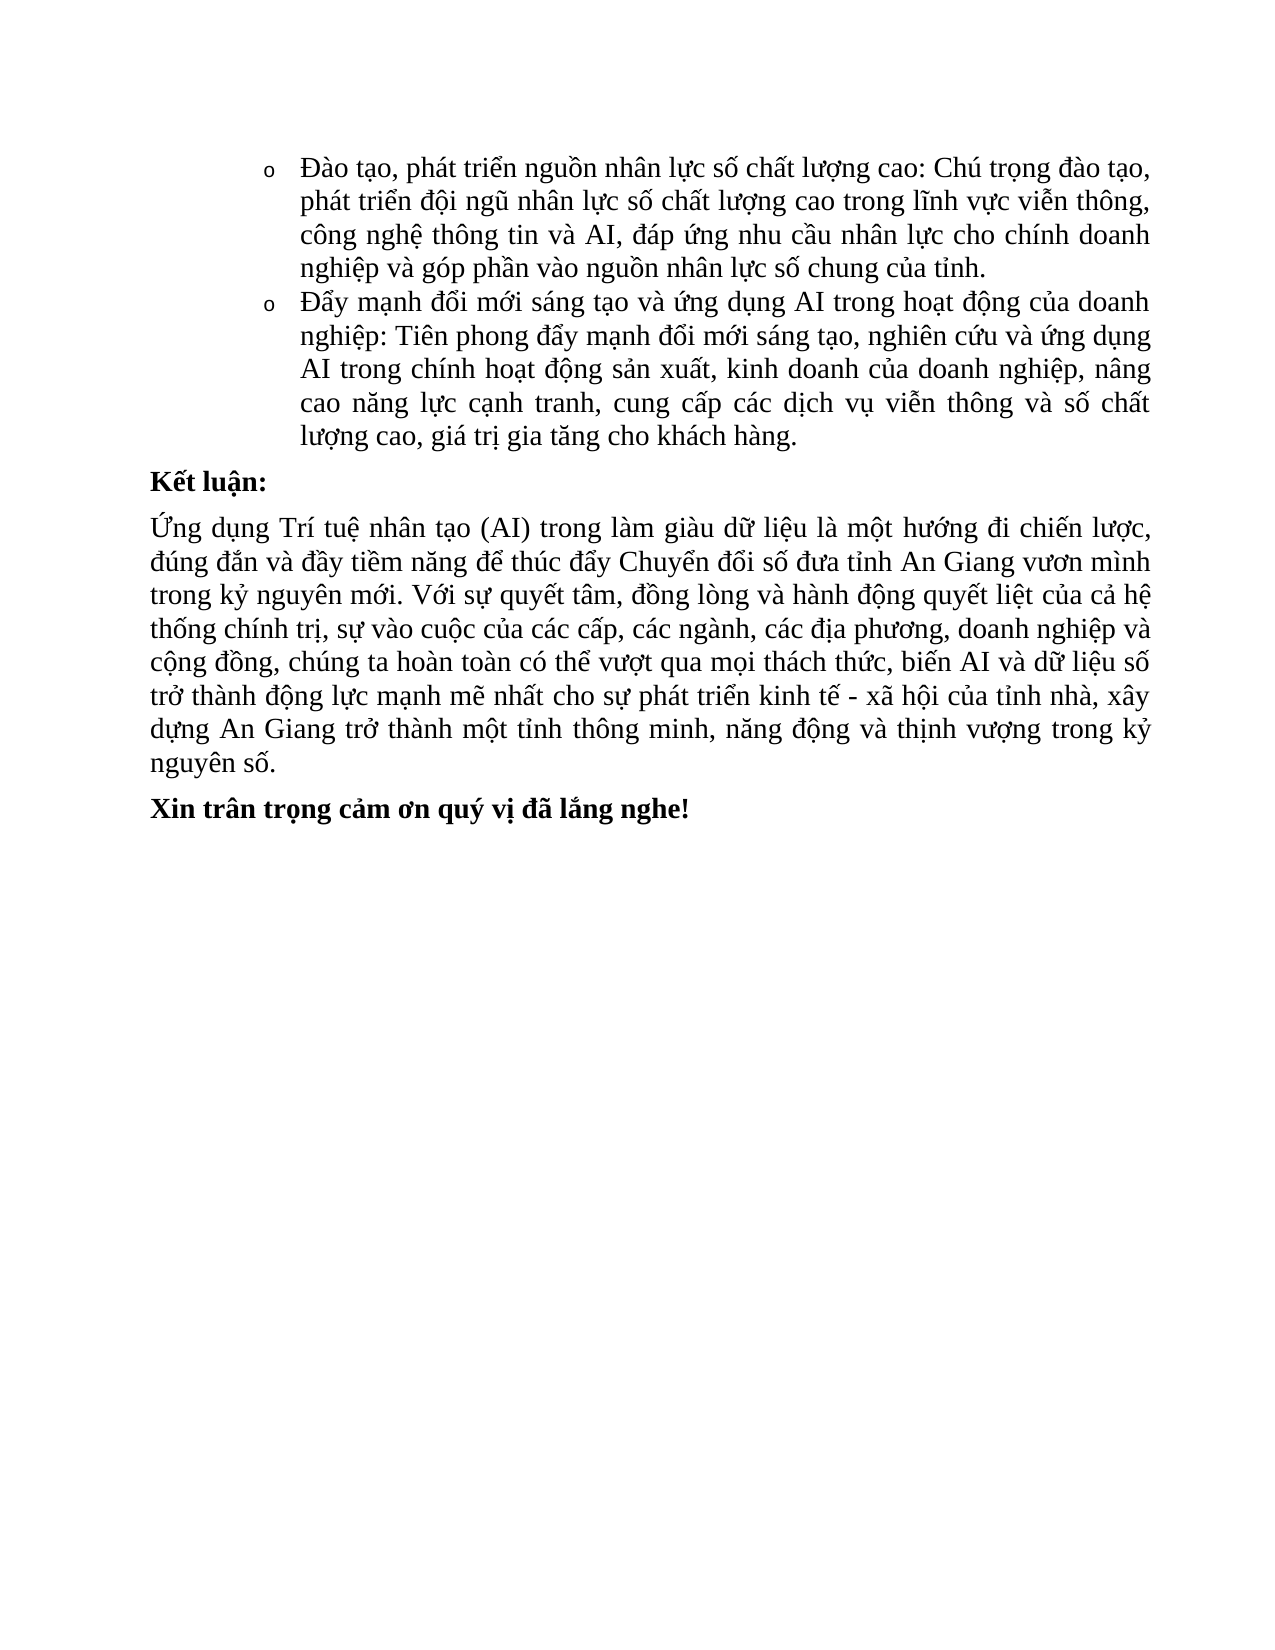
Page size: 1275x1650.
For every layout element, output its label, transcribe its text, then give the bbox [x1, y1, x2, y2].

text Xin trân trọng cảm ơn quý vị đã lắng nghe! [150, 791, 1152, 825]
list Đào tạo, phát triển nguồn nhân lực số chất lượng cao: Chú trọng đào tạo, phát triển đội ngũ nhân lực số chất lượng cao trong lĩnh vực viễn thông, công nghệ thông tin và AI, đáp ứng nhu cầu nhân lực cho chính doanh nghiệp và góp phần vào nguồn nhân lực số chung của tỉnh. [263, 150, 1152, 284]
list Đẩy mạnh đổi mới sáng tạo và ứng dụng AI trong hoạt động của doanh nghiệp: Tiên phong đẩy mạnh đổi mới sáng tạo, nghiên cứu và ứng dụng AI trong chính hoạt động sản xuất, kinh doanh của doanh nghiệp, nâng cao năng lực cạnh tranh, cung cấp các dịch vụ viễn thông và số chất lượng cao, giá trị gia tăng cho khách hàng. [263, 284, 1152, 452]
text Ứng dụng Trí tuệ nhân tạo (AI) trong làm giàu dữ liệu là một hướng đi chiến lược, đúng đắn và đầy tiềm năng để thúc đẩy Chuyển đổi số đưa tỉnh An Giang vươn mình trong kỷ nguyên mới. Với sự quyết tâm, đồng lòng và hành động quyết liệt của cả hệ thống chính trị, sự vào cuộc của các cấp, các ngành, các địa phương, doanh nghiệp và cộng đồng, chúng ta hoàn toàn có thể vượt qua mọi thách thức, biến AI và dữ liệu số trở thành động lực mạnh mẽ nhất cho sự phát triển kinh tế - xã hội của tỉnh nhà, xây dựng An Giang trở thành một tỉnh thông minh, năng động và thịnh vượng trong kỷ nguyên số. [150, 510, 1152, 779]
text Kết luận: [150, 464, 1152, 498]
